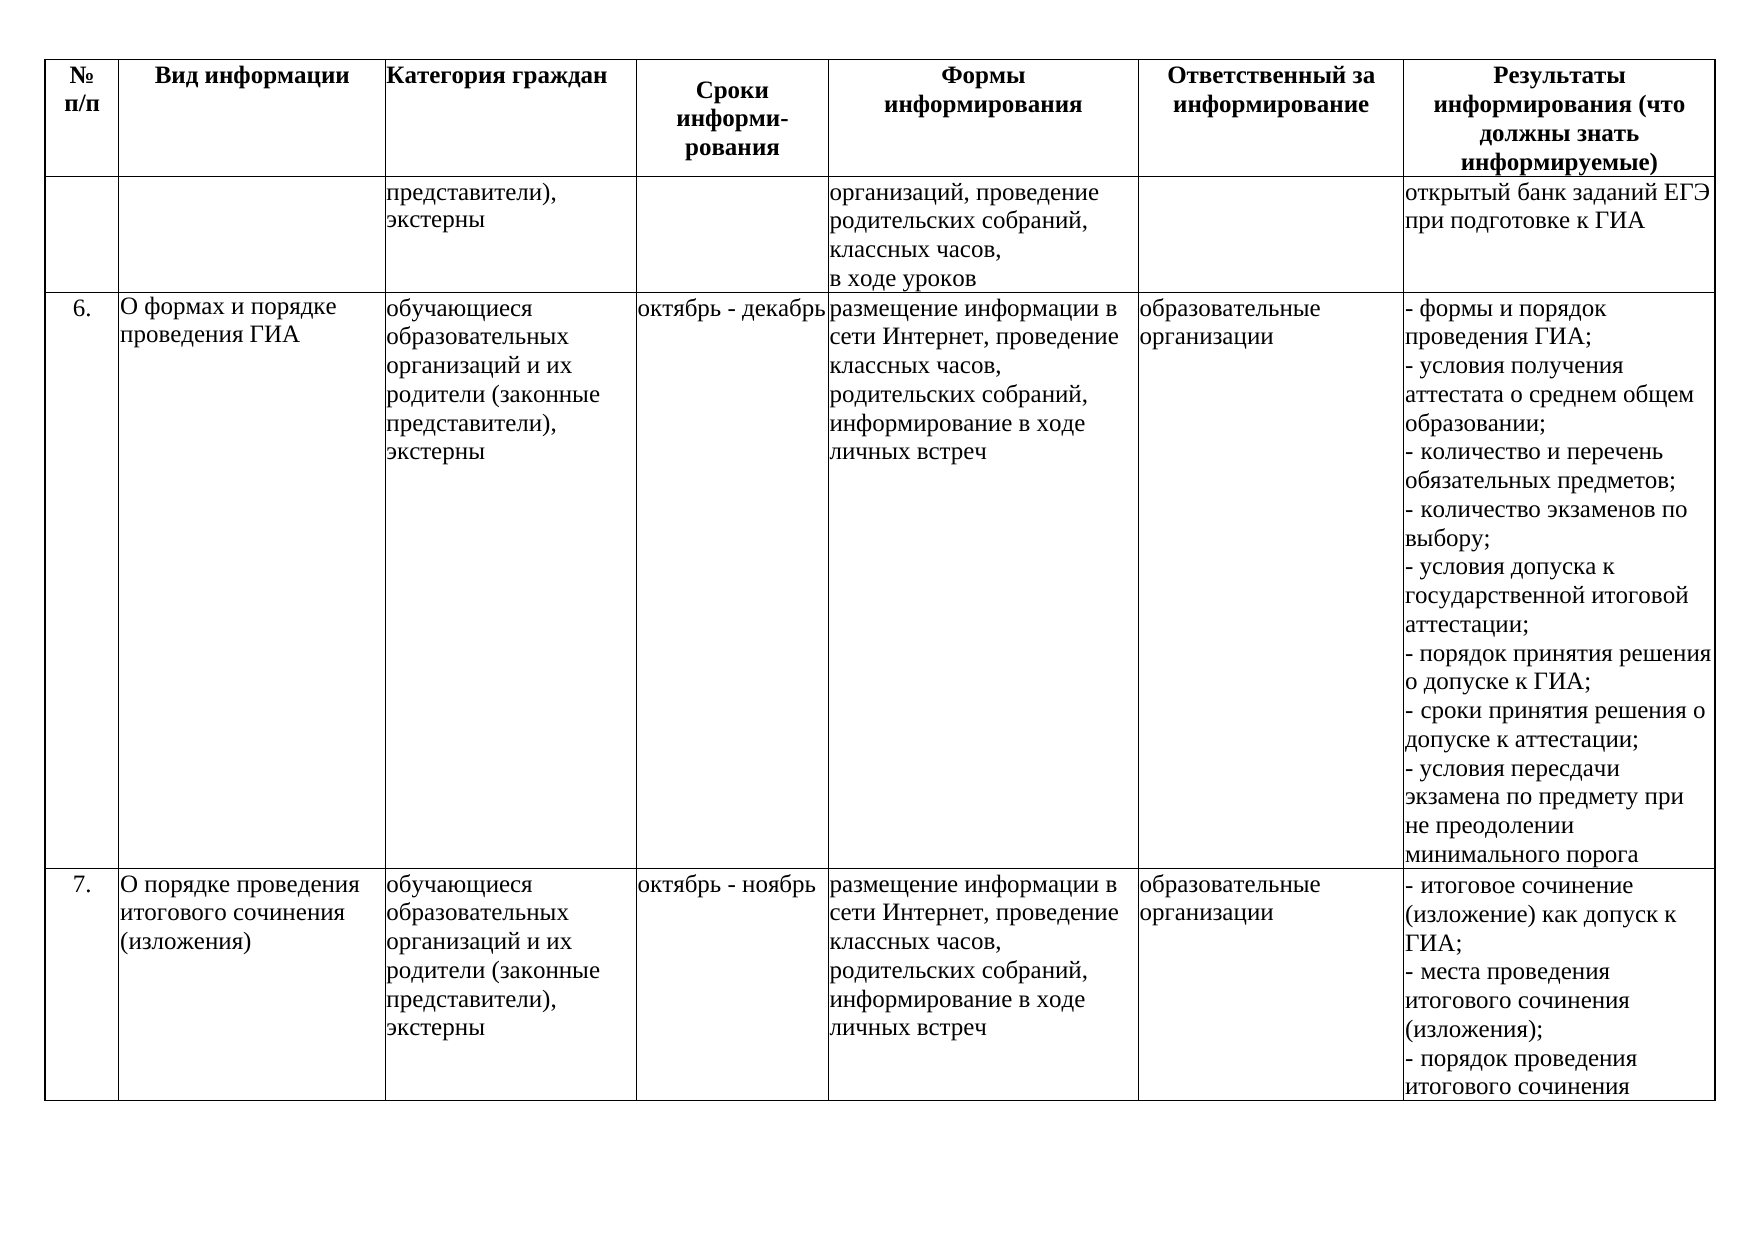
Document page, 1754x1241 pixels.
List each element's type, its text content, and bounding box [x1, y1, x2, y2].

table_cell О порядке проведения итогового сочинения (изложения) [119, 869, 385, 1100]
table_cell 7. [46, 869, 118, 1100]
table_cell обучающиеся образовательных организаций и их родители (законные представители), экстерны [386, 869, 636, 1100]
table_cell [637, 177, 828, 292]
table_cell формы и порядок проведения ГИА; условия получения аттестата о среднем общем образовании; количество и перечень обязательных предметов; количество экзаменов по выбору; условия допуска к государственной итоговой аттестации; порядок принятия решения о допуске к ГИА; сроки принятия решения о допуске к аттестации; условия пересдачи экзамена по предмету при не преодолении минимального порога [1404, 293, 1714, 868]
table_header № п/п [46, 60, 118, 176]
table_cell октябрь - декабрь [637, 293, 828, 868]
table_cell организаций, проведение родительских собраний, классных часов, в ходе уроков [829, 177, 1138, 292]
table_header Формы информирования [829, 60, 1138, 176]
table_cell 6. [46, 293, 118, 868]
table_header Сроки информирования [637, 60, 828, 176]
table_cell октябрь - ноябрь [637, 869, 828, 1100]
table_cell открытый банк заданий ЕГЭ при подготовке к ГИА [1404, 177, 1714, 292]
table_cell [1139, 177, 1403, 292]
table_cell О формах и порядке проведения ГИА [119, 293, 385, 868]
table_cell образовательные организации [1139, 293, 1403, 868]
table_header Вид информации [119, 60, 385, 176]
table_header Категория граждан [386, 60, 636, 176]
table_cell размещение информации в сети Интернет, проведение классных часов, родительских собраний, информирование в ходе личных встреч [829, 869, 1138, 1100]
table_cell [46, 177, 118, 292]
table_header Результаты информирования (что должны знать информируемые) [1404, 60, 1714, 176]
table_cell размещение информации в сети Интернет, проведение классных часов, родительских собраний, информирование в ходе личных встреч [829, 293, 1138, 868]
table_cell образовательные организации [1139, 869, 1403, 1100]
table_cell представители), экстерны [386, 177, 636, 292]
table_cell [119, 177, 385, 292]
table_header Ответственный за информирование [1139, 60, 1403, 176]
table_cell обучающиеся образовательных организаций и их родители (законные представители), экстерны [386, 293, 636, 868]
table_cell итоговое сочинение (изложение) как допуск к ГИА; места проведения итогового сочинения (изложения); порядок проведения итогового сочинения [1404, 869, 1714, 1100]
